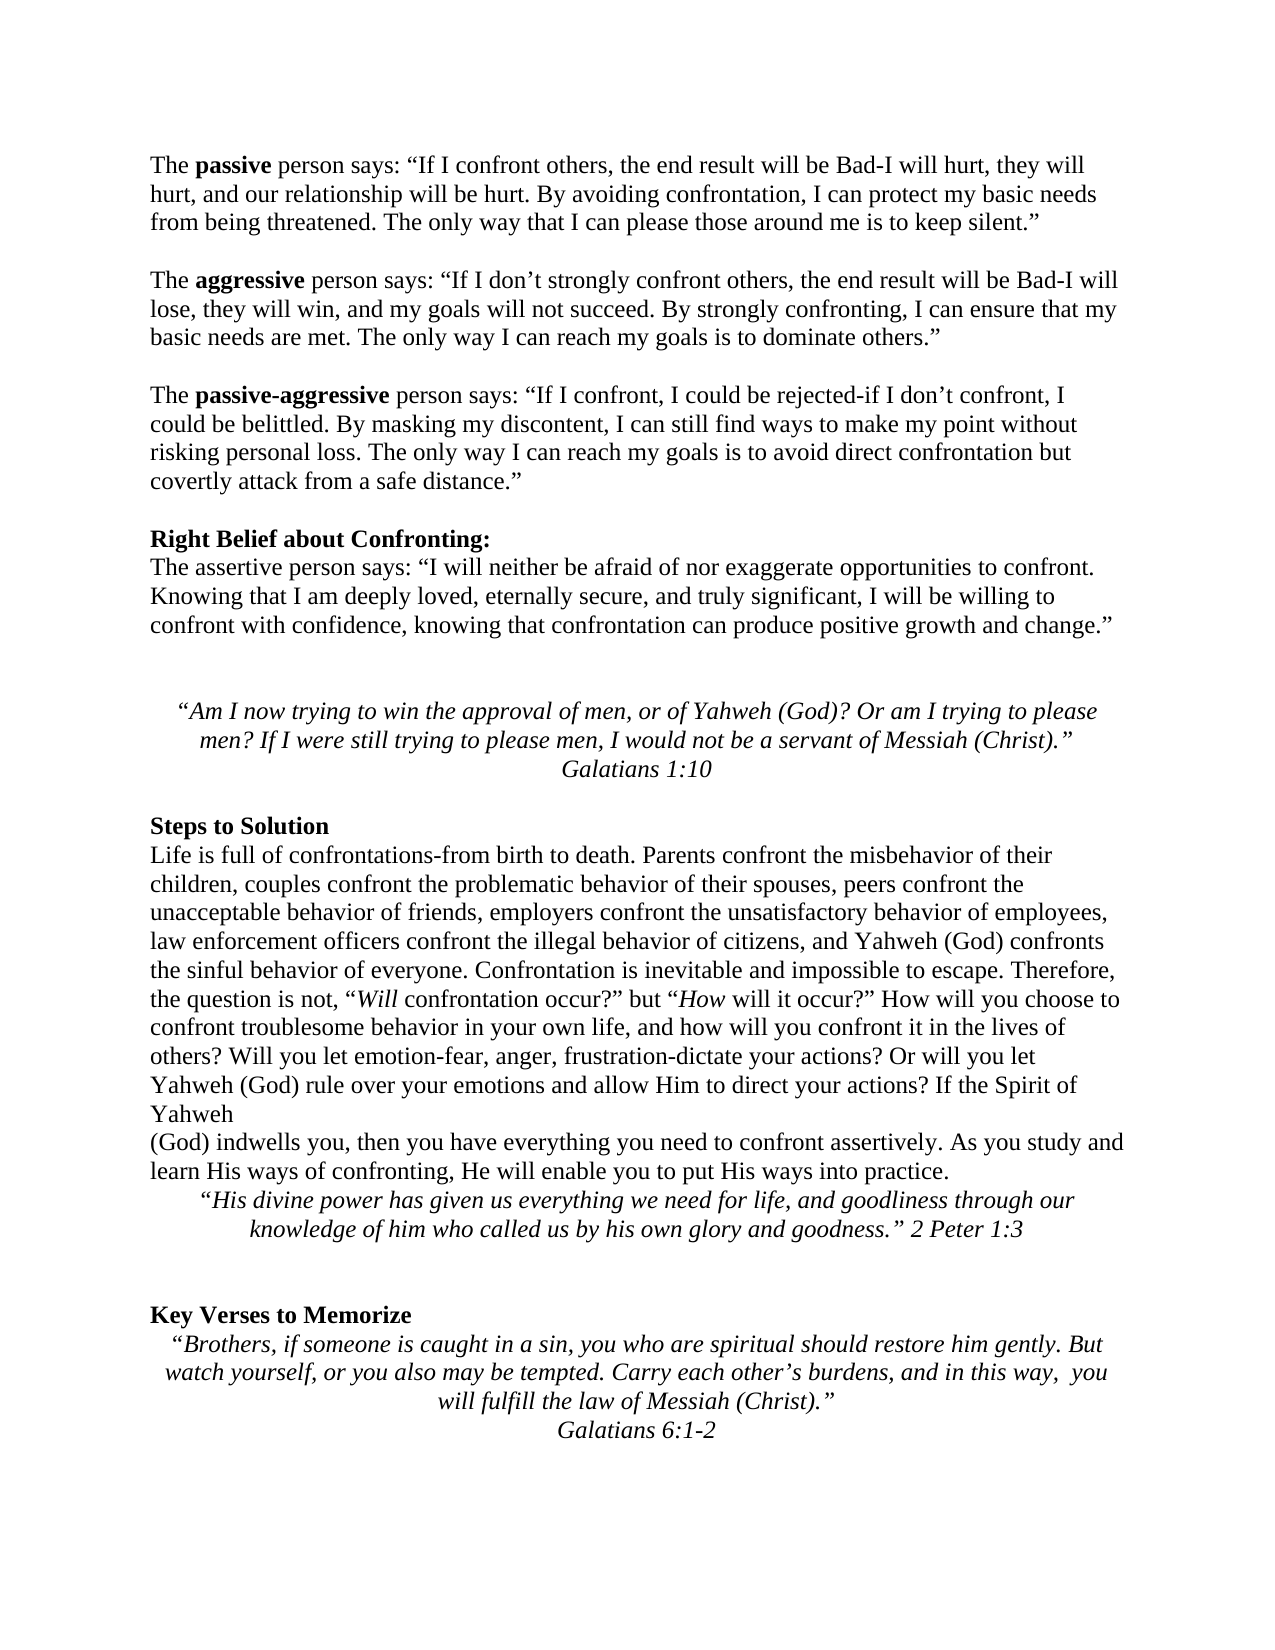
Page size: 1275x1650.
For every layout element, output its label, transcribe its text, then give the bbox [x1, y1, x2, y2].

text The passive person says: “If I confront others, the end result will be Bad-I will hurt, they will hurt, and our relationship will be hurt. By avoiding confrontation, I can protect my basic needs from being threatened. The only way that I can please those around me is to keep silent.” [150, 150, 1125, 236]
text Life is full of confrontations-from birth to death. Parents confront the misbehavior of their children, couples confront the problematic behavior of their spouses, peers confront the unacceptable behavior of friends, employers confront the unsatisfactory behavior of employees, law enforcement officers confront the illegal behavior of citizens, and Yahweh (God) confronts the sinful behavior of everyone. Confrontation is inevitable and impossible to escape. Therefore, the question is not, “Will confrontation occur?” but “How will it occur?” How will you choose to confront troublesome behavior in your own life, and how will you confront it in the lives of others? Will you let emotion-fear, anger, frustration-dictate your actions? Or will you let Yahweh (God) rule over your emotions and allow Him to direct your actions? If the Spirit of Yahweh (God) indwells you, then you have everything you need to confront assertively. As you study and learn His ways of confronting, He will enable you to put His ways into practice. [150, 840, 1125, 1185]
text Galatians 6:1-2 [150, 1415, 1125, 1444]
text The passive-aggressive person says: “If I confront, I could be rejected-if I don’t confront, I could be belittled. By masking my discontent, I can still find ways to make my point without risking personal loss. The only way I can reach my goals is to avoid direct confrontation but covertly attack from a safe distance.” [150, 380, 1125, 495]
text “His divine power has given us everything we need for life, and goodliness through our knowledge of him who called us by his own glory and goodness.” 2 Peter 1:3 [150, 1185, 1125, 1242]
text “Am I now trying to win the approval of men, or of Yahweh (God)? Or am I trying to please men? If I were still trying to please men, I would not be a servant of Messiah (Christ).” Galatians 1:10 [150, 696, 1125, 782]
text “Brothers, if someone is caught in a sin, you who are spiritual should restore him gently. But watch yourself, or you also may be tempted. Carry each other’s burdens, and in this way, you will fulfill the law of Messiah (Christ).” [150, 1329, 1125, 1415]
text The aggressive person says: “If I don’t strongly confront others, the end result will be Bad-I will lose, they will win, and my goals will not succeed. By strongly confronting, I can ensure that my basic needs are met. The only way I can reach my goals is to dominate others.” [150, 265, 1125, 351]
text Right Belief about Confronting: [150, 524, 1125, 552]
text The assertive person says: “I will neither be afraid of nor exaggerate opportunities to confront. Knowing that I am deeply loved, eternally secure, and truly significant, I will be willing to confront with confidence, knowing that confrontation can produce positive growth and change.” [150, 552, 1125, 639]
text Steps to Solution [150, 811, 1125, 840]
text Key Verses to Memorize [150, 1300, 1125, 1329]
